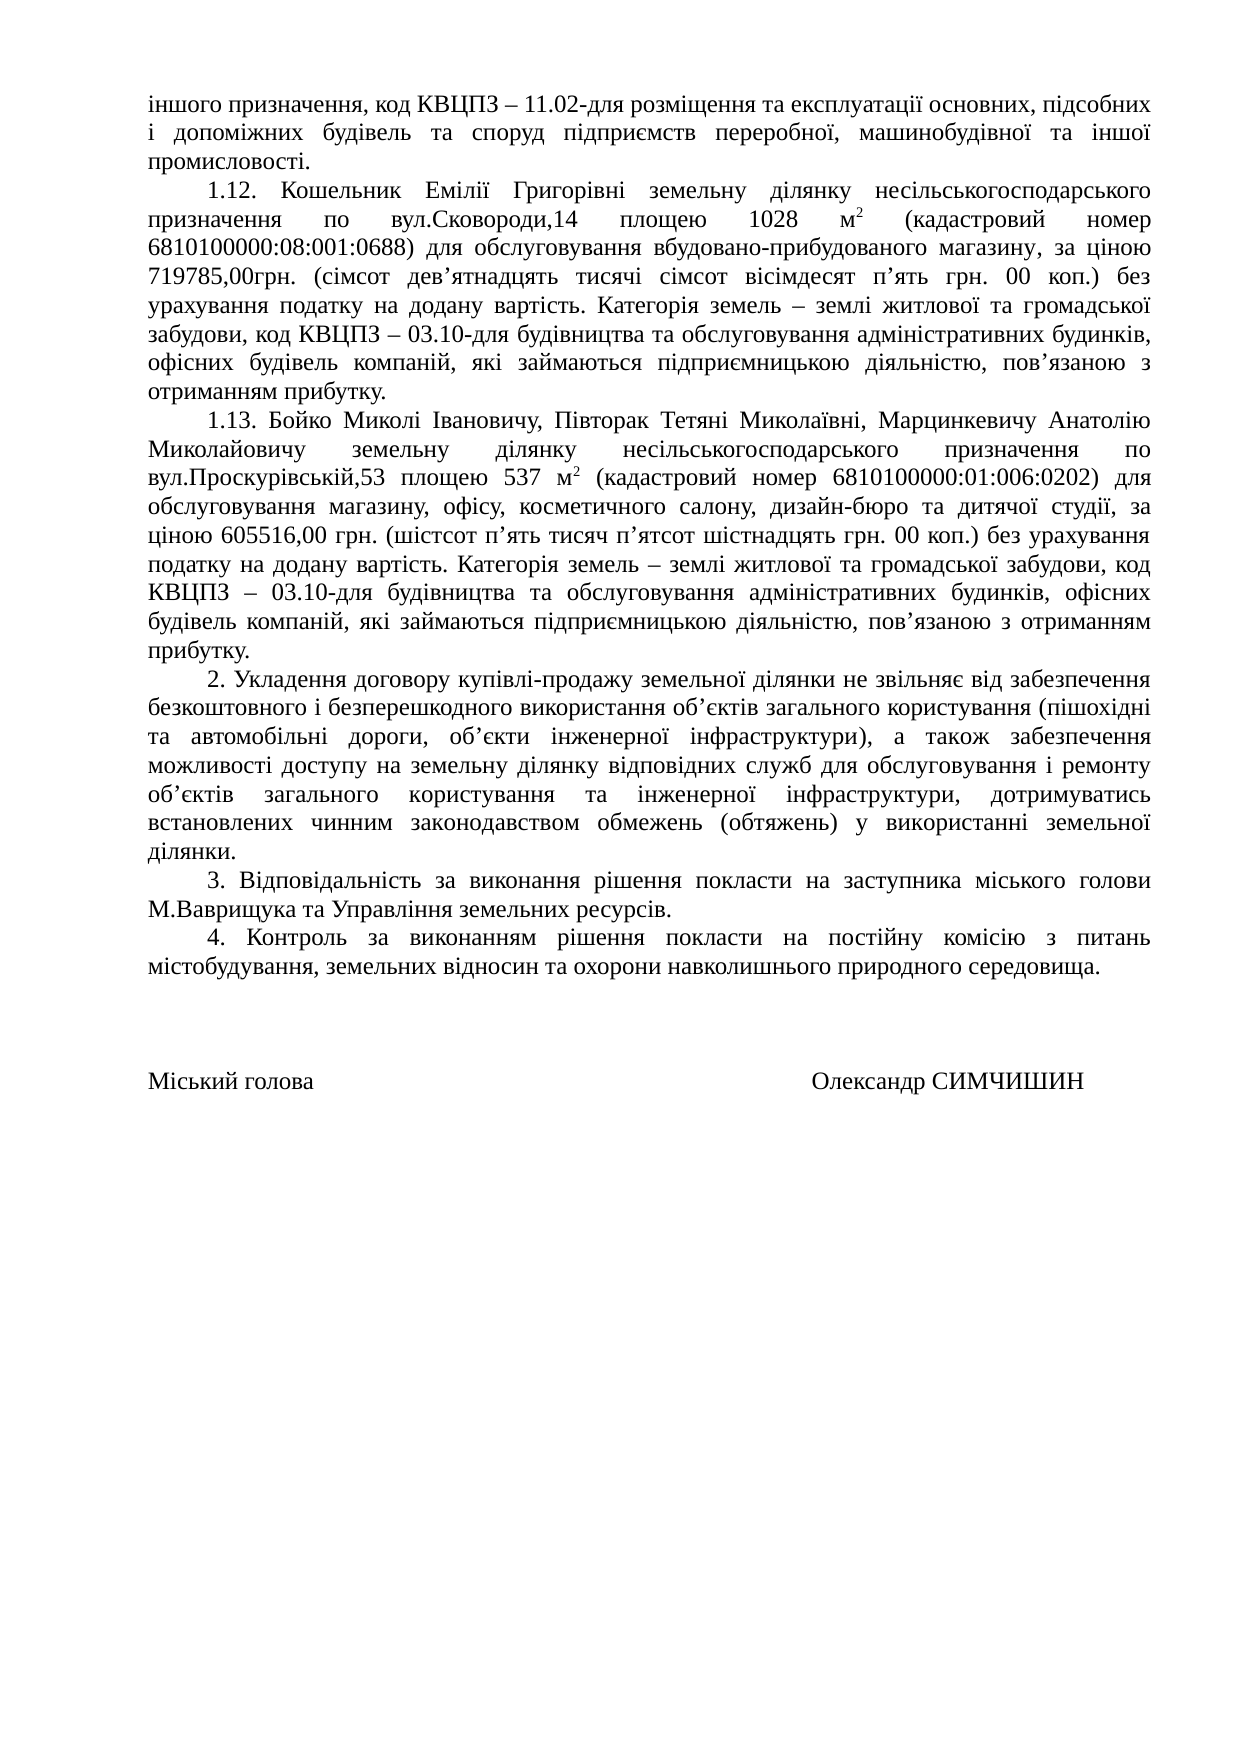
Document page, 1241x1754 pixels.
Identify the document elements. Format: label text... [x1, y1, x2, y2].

text 4. Контроль за виконанням рішення покласти на постійну комісію з питань містобудування, земельних відносин та охорони навколишнього природного середовища. [148, 922, 1152, 980]
text 3. Відповідальність за виконання рішення покласти на заступника міського голови М.Ваврищука та Управління земельних ресурсів. [148, 865, 1152, 922]
text Міський голова Олександр СИМЧИШИН [148, 1066, 1152, 1095]
text 2. Укладення договору купівлі-продажу земельної ділянки не звільняє від забезпечення безкоштовного і безперешкодного використання об’єктів загального користування (пішохідні та автомобільні дороги, об’єкти інженерної інфраструктури), а також забезпечення можливості доступу на земельну ділянку відповідних служб для обслуговування і ремонту об’єктів загального користування та інженерної інфраструктури, дотримуватись встановлених чинним законодавством обмежень (обтяжень) у використанні земельної ділянки. [148, 664, 1152, 865]
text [148, 89, 1152, 175]
text 1.12. Кошельник Емілії Григорівні земельну ділянку несільськогосподарського призначення по вул.Сковороди,14 площею 1028 м2 (кадастровий номер 6810100000:08:001:0688) для обслуговування вбудовано-прибудованого магазину, за ціною 719785,00грн. (сімсот дев’ятнадцять тисячі сімсот вісімдесят п’ять грн. 00 коп.) без урахування податку на додану вартість. Категорія земель – землі житлової та громадської забудови, код КВЦПЗ – 03.10-для будівництва та обслуговування адміністративних будинків, офісних будівель компаній, які займаються підприємницькою діяльністю, пов’язаною з отриманням прибутку. [148, 175, 1152, 405]
text 1.13. Бойко Миколі Івановичу, Півторак Тетяні Миколаївні, Марцинкевичу Анатолію Миколайовичу земельну ділянку несільськогосподарського призначення по вул.Проскурівській,53 площею 537 м2 (кадастровий номер 6810100000:01:006:0202) для обслуговування магазину, офісу, косметичного салону, дизайн-бюро та дитячої студії, за ціною 605516,00 грн. (шістсот п’ять тисяч п’ятсот шістнадцять грн. 00 коп.) без урахування податку на додану вартість. Категорія земель – землі житлової та громадської забудови, код КВЦПЗ – 03.10-для будівництва та обслуговування адміністративних будинків, офісних будівель компаній, які займаються підприємницькою діяльністю, пов’язаною з отриманням прибутку. [148, 405, 1152, 664]
